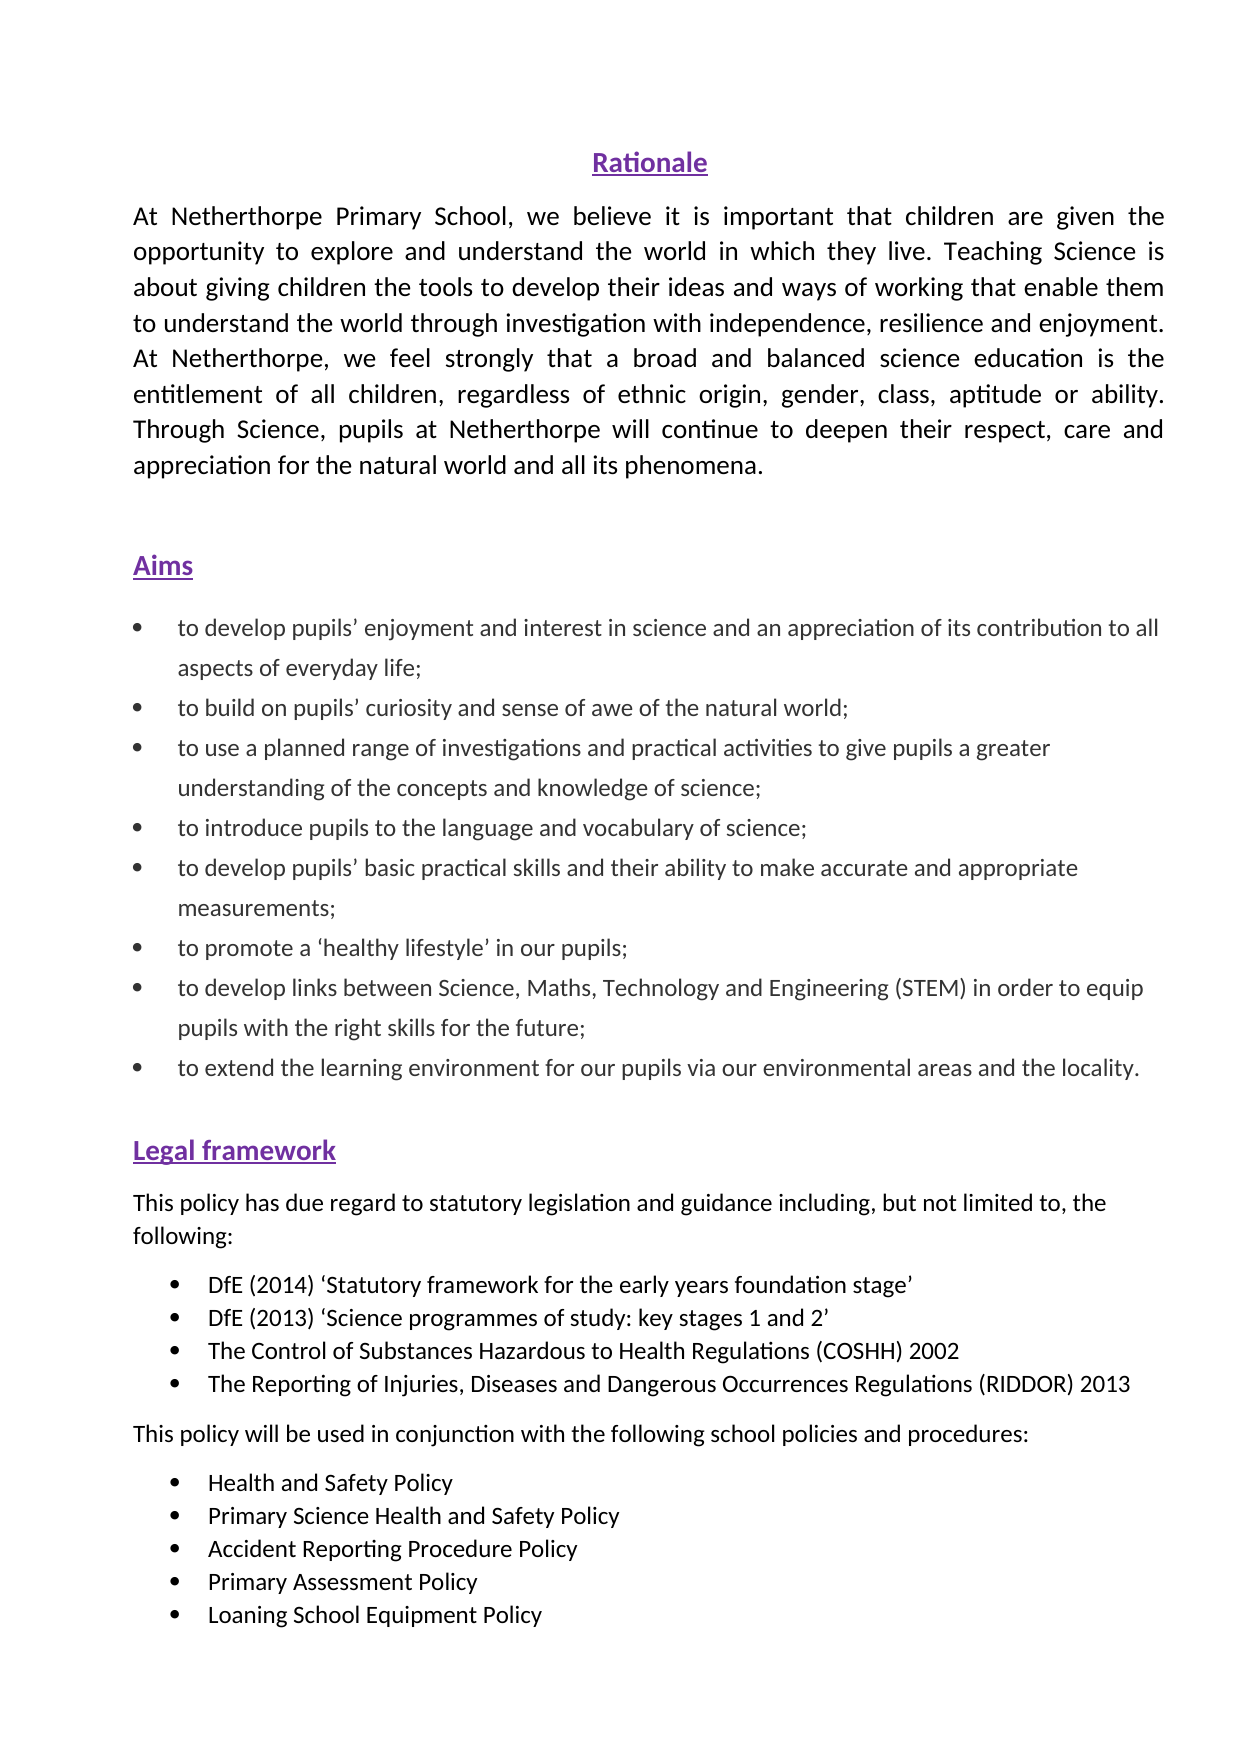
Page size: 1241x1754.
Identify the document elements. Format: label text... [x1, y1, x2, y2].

list to promote a ‘healthy lifestyle’ in our pupils; [133, 922, 1167, 962]
list to develop pupils’ basic practical skills and their ability to make accurate and appropriate measurements; [133, 842, 1167, 922]
list to develop links between Science, Maths, Technology and Engineering (STEM) in order to equip pupils with the right skills for the future; [133, 962, 1167, 1042]
text At Netherthorpe Primary School, we believe it is important that children are given the opportunity to explore and understand the world in which they live. Teaching Science is about giving children the tools to develop their ideas and ways of working that enable them to understand the world through investigation with independence, resilience and enjoyment. At Netherthorpe, we feel strongly that a broad and balanced science education is the entitlement of all children, regardless of ethnic origin, gender, class, aptitude or ability. Through Science, pupils at Netherthorpe will continue to deepen their respect, care and appreciation for the natural world and all its phenomena. [133, 199, 1167, 481]
list to use a planned range of investigations and practical activities to give pupils a greater understanding of the concepts and knowledge of science; [133, 722, 1167, 802]
list to extend the learning environment for our pupils via our environmental areas and the locality. [133, 1042, 1167, 1082]
list Loaning School Equipment Policy [170, 1599, 1167, 1630]
list Accident Reporting Procedure Policy [170, 1533, 1167, 1564]
text Rationale [133, 144, 1167, 179]
text This policy will be used in conjunction with the following school policies and procedures: [133, 1418, 1167, 1448]
list to develop pupils’ enjoyment and interest in science and an appreciation of its contribution to all aspects of everyday life; [133, 602, 1167, 682]
list Primary Science Health and Safety Policy [170, 1501, 1167, 1531]
text This policy has due regard to statutory legislation and guidance including, but not limited to, the following: [133, 1187, 1167, 1251]
text Aims [133, 547, 1167, 583]
list The Reporting of Injuries, Diseases and Dangerous Occurrences Regulations (RIDDOR) 2013 [170, 1368, 1167, 1399]
text Legal framework [133, 1132, 1167, 1168]
list Health and Safety Policy [170, 1468, 1167, 1498]
list DfE (2014) ‘Statutory framework for the early years foundation stage’ [170, 1270, 1167, 1300]
list The Control of Substances Hazardous to Health Regulations (COSHH) 2002 [170, 1336, 1167, 1366]
list to build on pupils’ curiosity and sense of awe of the natural world; [133, 682, 1167, 722]
list to introduce pupils to the language and vocabulary of science; [133, 802, 1167, 842]
list Primary Assessment Policy [170, 1566, 1167, 1597]
list DfE (2013) ‘Science programmes of study: key stages 1 and 2’ [170, 1303, 1167, 1333]
